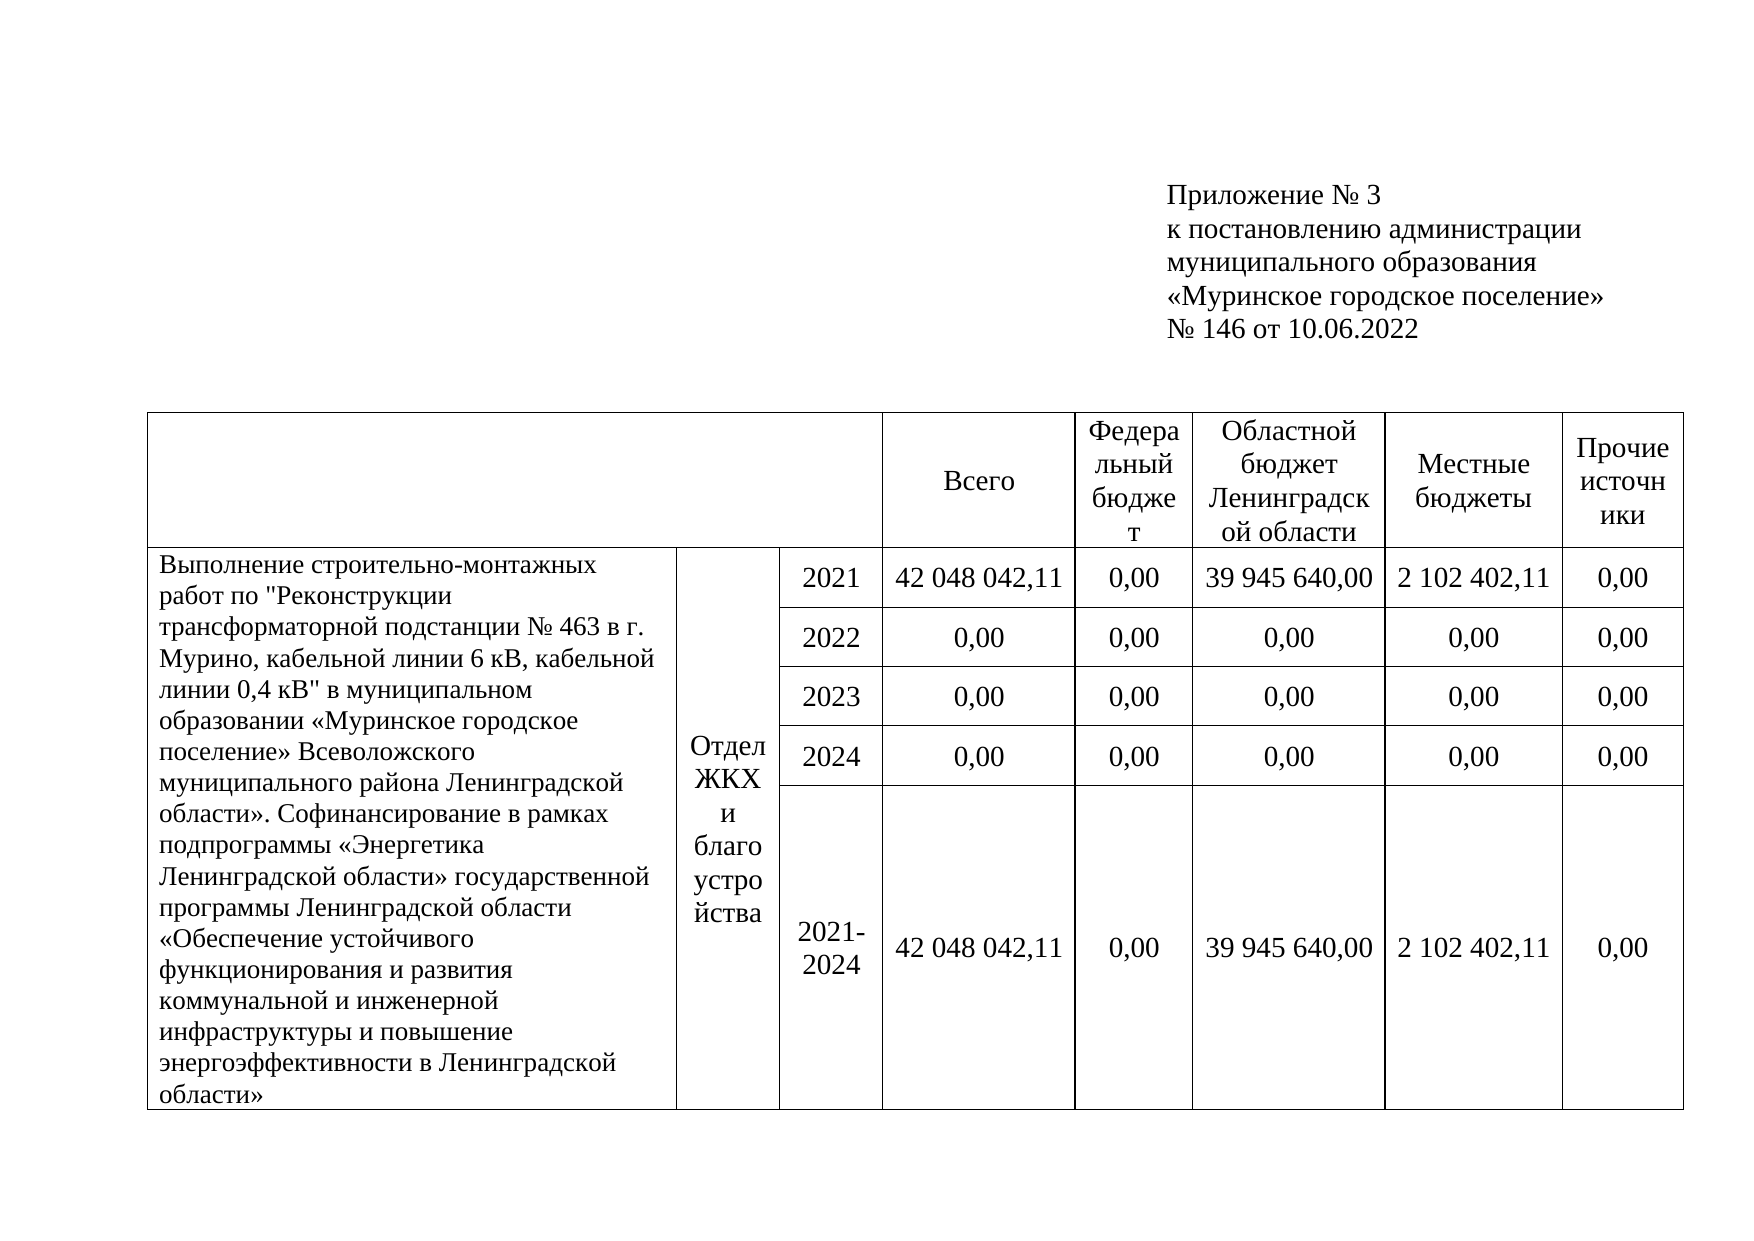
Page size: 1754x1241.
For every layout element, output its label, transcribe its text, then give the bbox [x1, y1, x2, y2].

table_cell Отдел ЖКХ и благоустройства [677, 548, 779, 1109]
table_cell 2 102 402,11 [1386, 786, 1562, 1109]
table_cell 2 102 402,11 [1386, 548, 1562, 607]
table_cell 0,00 [1193, 667, 1384, 725]
table_cell Выполнение строительно-монтажных работ по "Реконструкции трансформаторной подстанции № 463 в г. Мурино, кабельной линии 6 кВ, кабельной линии 0,4 кВ" в муниципальном образовании «Муринское городское поселение» Всеволожского муниципального района Ленинградской области». Софинансирование в рамках подпрограммы «Энергетика Ленинградской области» государственной программы Ленинградской области «Обеспечение устойчивого функционирования и развития коммунальной и инженерной инфраструктуры и повышение энергоэффективности в Ленинградской области» [148, 548, 676, 1109]
table_cell 0,00 [883, 726, 1074, 785]
table_cell 0,00 [1563, 726, 1683, 785]
table_cell 0,00 [1563, 667, 1683, 725]
table_cell 2024 [780, 726, 882, 785]
table_cell 0,00 [1193, 726, 1384, 785]
table_cell 39 945 640,00 [1193, 548, 1384, 607]
table_cell 2021-2024 [780, 786, 882, 1109]
table_header [148, 413, 882, 547]
table_cell 0,00 [883, 608, 1074, 666]
table_cell 0,00 [1076, 608, 1192, 666]
table_cell 0,00 [1563, 786, 1683, 1109]
text № 146 от 10.06.2022 [1167, 311, 1636, 345]
table_header Местные бюджеты [1386, 413, 1562, 547]
table_header Областной бюджет Ленинградской области [1193, 413, 1384, 547]
table_cell 0,00 [1076, 548, 1192, 607]
table_cell 2023 [780, 667, 882, 725]
table_cell 0,00 [1386, 726, 1562, 785]
table_cell 42 048 042,11 [883, 786, 1074, 1109]
table_cell 2021 [780, 548, 882, 607]
table_cell 0,00 [1563, 608, 1683, 666]
table_cell 39 945 640,00 [1193, 786, 1384, 1109]
text к постановлению администрации муниципального образования «Муринское городское поселение» [1167, 211, 1636, 311]
text Приложение № 3 [1166, 177, 1636, 211]
table_cell 0,00 [1563, 548, 1683, 607]
table_cell 0,00 [1193, 608, 1384, 666]
table_cell 0,00 [1076, 786, 1192, 1109]
table_header Всего [883, 413, 1074, 547]
table_cell 0,00 [1076, 667, 1192, 725]
table_header Федеральный бюджет [1076, 413, 1192, 547]
table_cell 0,00 [1076, 726, 1192, 785]
table_cell 0,00 [1386, 608, 1562, 666]
table_cell 2022 [780, 608, 882, 666]
table_cell 0,00 [1386, 667, 1562, 725]
table_cell 42 048 042,11 [883, 548, 1074, 607]
table_cell 0,00 [883, 667, 1074, 725]
table_header Прочие источники [1563, 413, 1683, 547]
